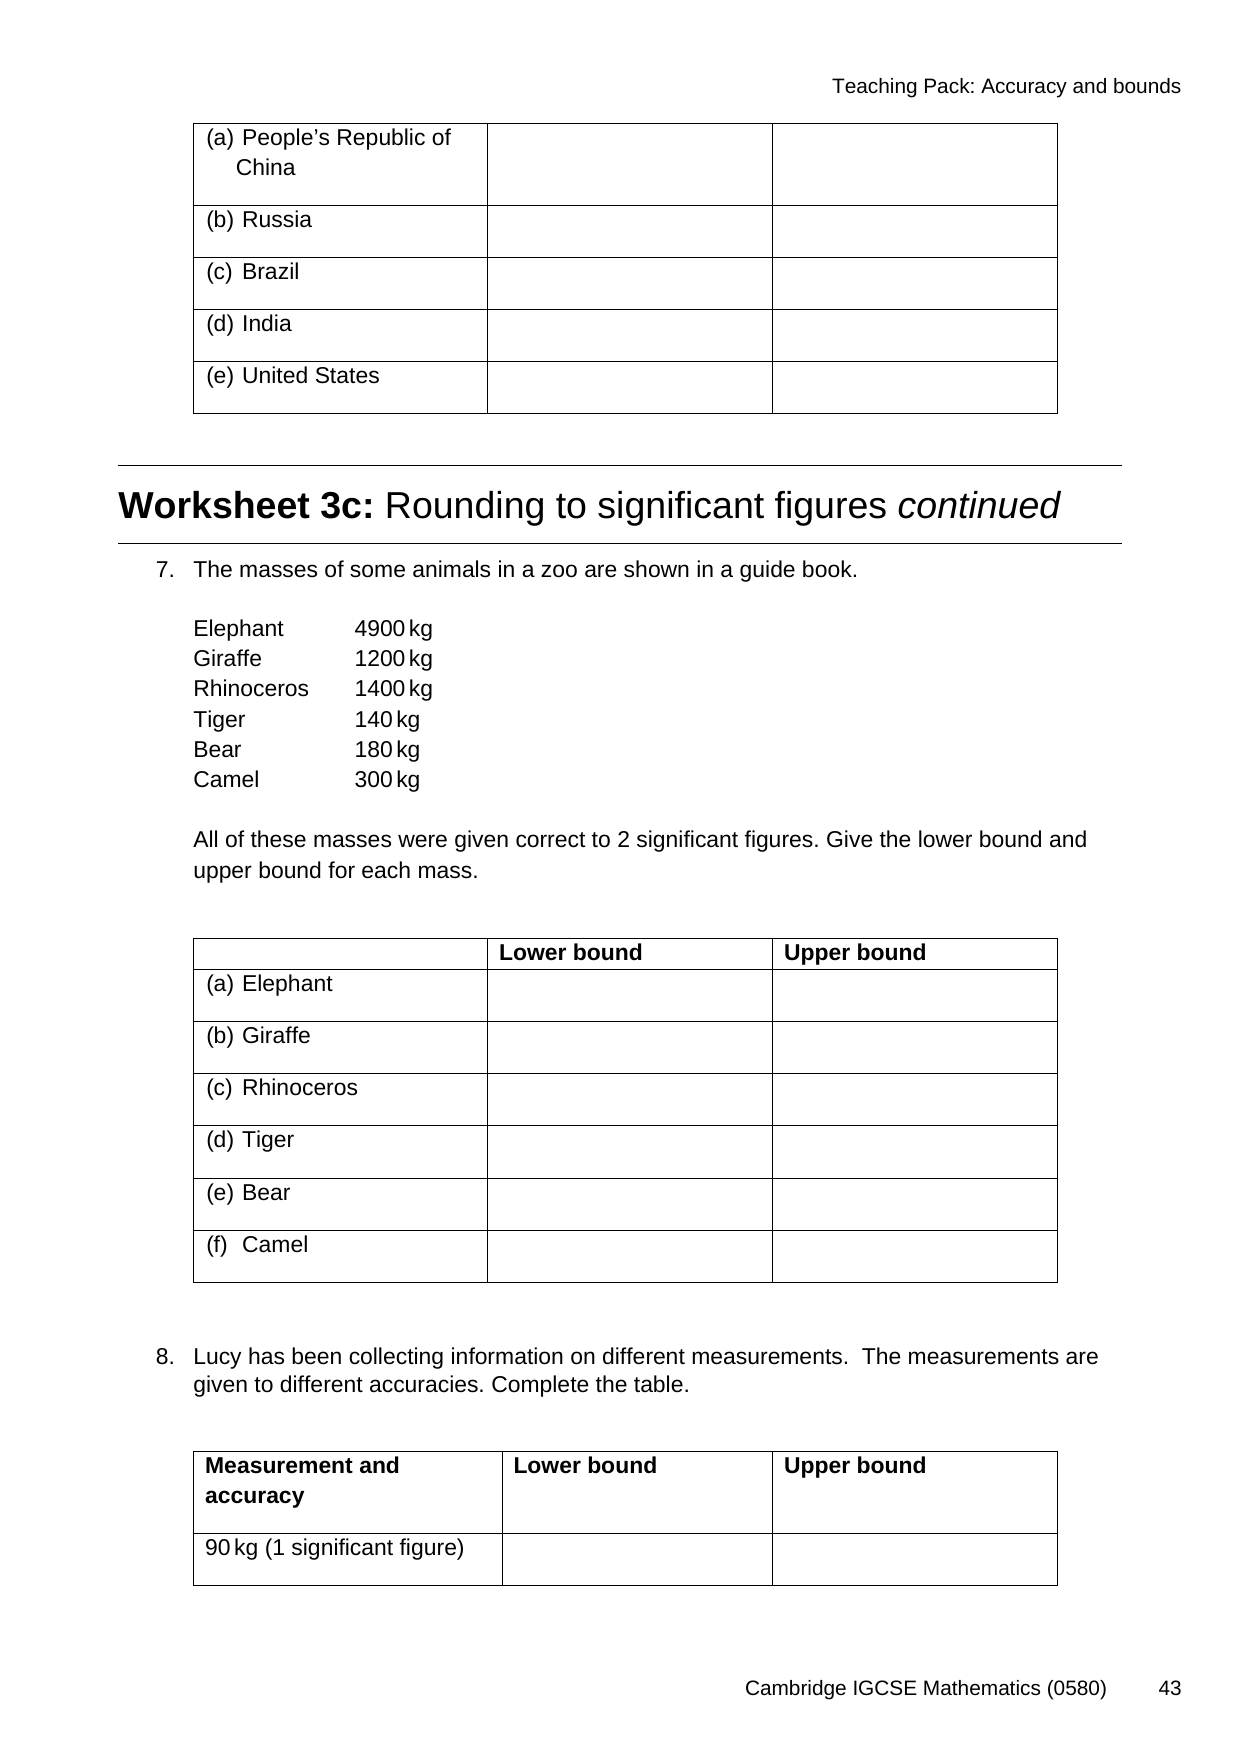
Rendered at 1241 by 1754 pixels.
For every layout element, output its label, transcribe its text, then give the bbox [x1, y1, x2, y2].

table_cell [488, 310, 772, 361]
table_cell Tiger [194, 1126, 487, 1177]
table_cell Brazil [194, 258, 487, 309]
table_cell [773, 258, 1057, 309]
table_cell [773, 1126, 1057, 1177]
table_cell 90 kg (1 significant figure) [194, 1534, 502, 1585]
table_cell [773, 1179, 1057, 1229]
list Camel 300 kg [193, 766, 1122, 792]
table_cell Camel [194, 1231, 487, 1282]
table_header Lower bound [488, 939, 772, 969]
table_cell [488, 1126, 772, 1177]
table_cell [488, 1074, 772, 1125]
table_cell [773, 970, 1057, 1021]
table_cell India [194, 310, 487, 361]
list Giraffe 1200 kg [193, 645, 1122, 671]
list The masses of some animals in a zoo are shown in a guide book. [156, 556, 1122, 583]
list All of these masses were given correct to 2 significant figures. Give the lower bound and upper bound for each mass. [193, 826, 1122, 883]
list Rhinoceros 1400 kg [193, 675, 1122, 702]
table_cell United States [194, 362, 487, 413]
table_cell [773, 124, 1057, 205]
table_cell [488, 1231, 772, 1282]
table_cell Rhinoceros [194, 1074, 487, 1125]
table_header Upper bound [773, 939, 1057, 969]
text Worksheet 3c: Rounding to significant figures continued [118, 466, 1122, 543]
table_cell [773, 1534, 1057, 1585]
table_cell [773, 310, 1057, 361]
table_cell [488, 206, 772, 257]
table_cell [488, 258, 772, 309]
table_header Lower bound [503, 1452, 772, 1533]
table_header Measurement and accuracy [194, 1452, 502, 1533]
table_cell Elephant [194, 970, 487, 1021]
table_cell [773, 1074, 1057, 1125]
table_cell Bear [194, 1179, 487, 1229]
list Tiger 140 kg [193, 706, 1122, 732]
table_cell People’s Republic of China [194, 124, 487, 205]
table_cell [503, 1534, 772, 1585]
table_cell [773, 1022, 1057, 1073]
table_header Upper bound [773, 1452, 1057, 1533]
table_cell Russia [194, 206, 487, 257]
list Bear 180 kg [193, 736, 1122, 762]
table_header [194, 939, 487, 969]
table_cell [488, 1022, 772, 1073]
table_cell [488, 362, 772, 413]
table_cell [773, 1231, 1057, 1282]
table_cell [488, 1179, 772, 1229]
table_cell Giraffe [194, 1022, 487, 1073]
list Lucy has been collecting information on different measurements. The measurements are given to different accuracies. Complete the table. [156, 1343, 1122, 1398]
list Elephant 4900 kg [193, 615, 1122, 641]
table_cell [488, 970, 772, 1021]
table_cell [773, 206, 1057, 257]
table_cell [773, 362, 1057, 413]
table_cell [488, 124, 772, 205]
